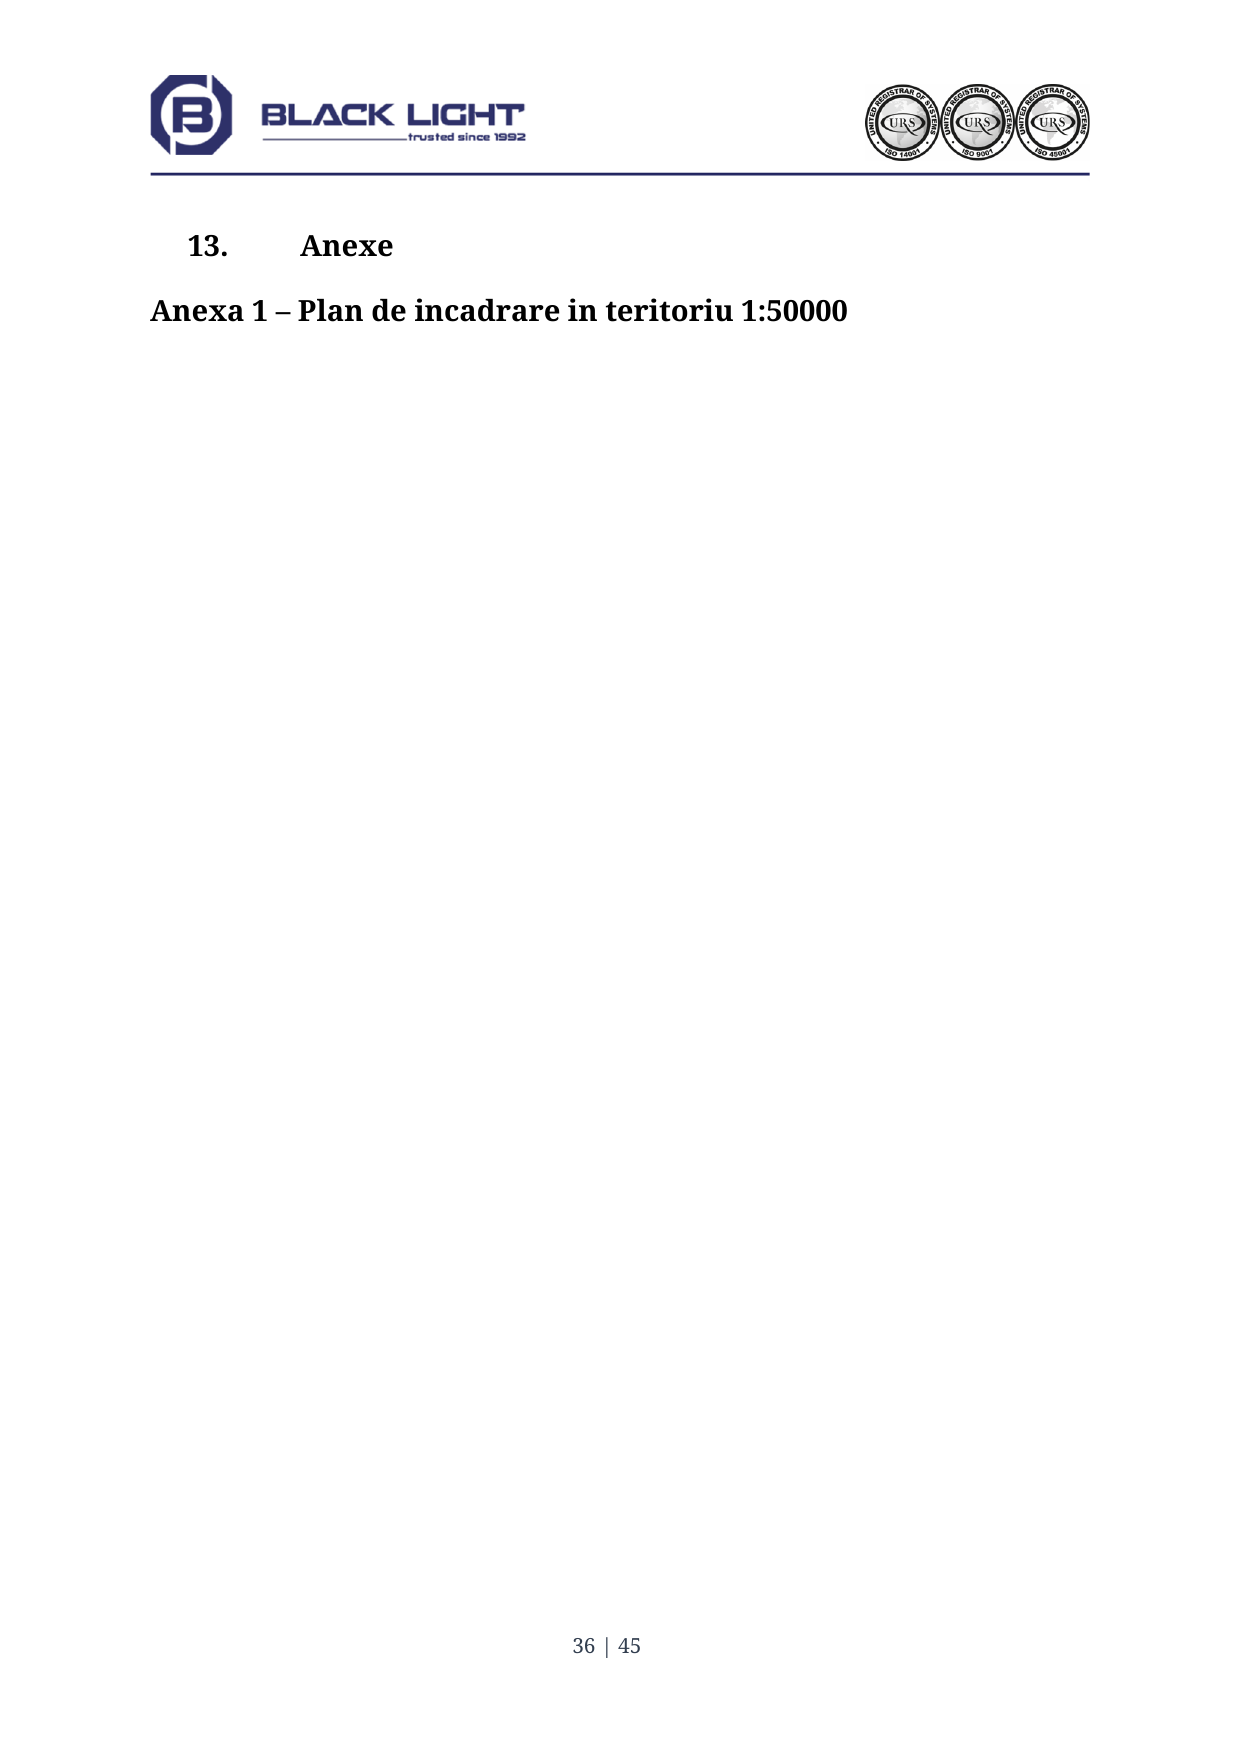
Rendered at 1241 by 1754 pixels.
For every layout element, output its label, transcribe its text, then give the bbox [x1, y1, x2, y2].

subtitle Anexe [187, 225, 1090, 265]
picture [150, 75, 1090, 182]
subtitle Anexa 1 – Plan de incadrare in teritoriu 1:50000 [150, 290, 1090, 329]
